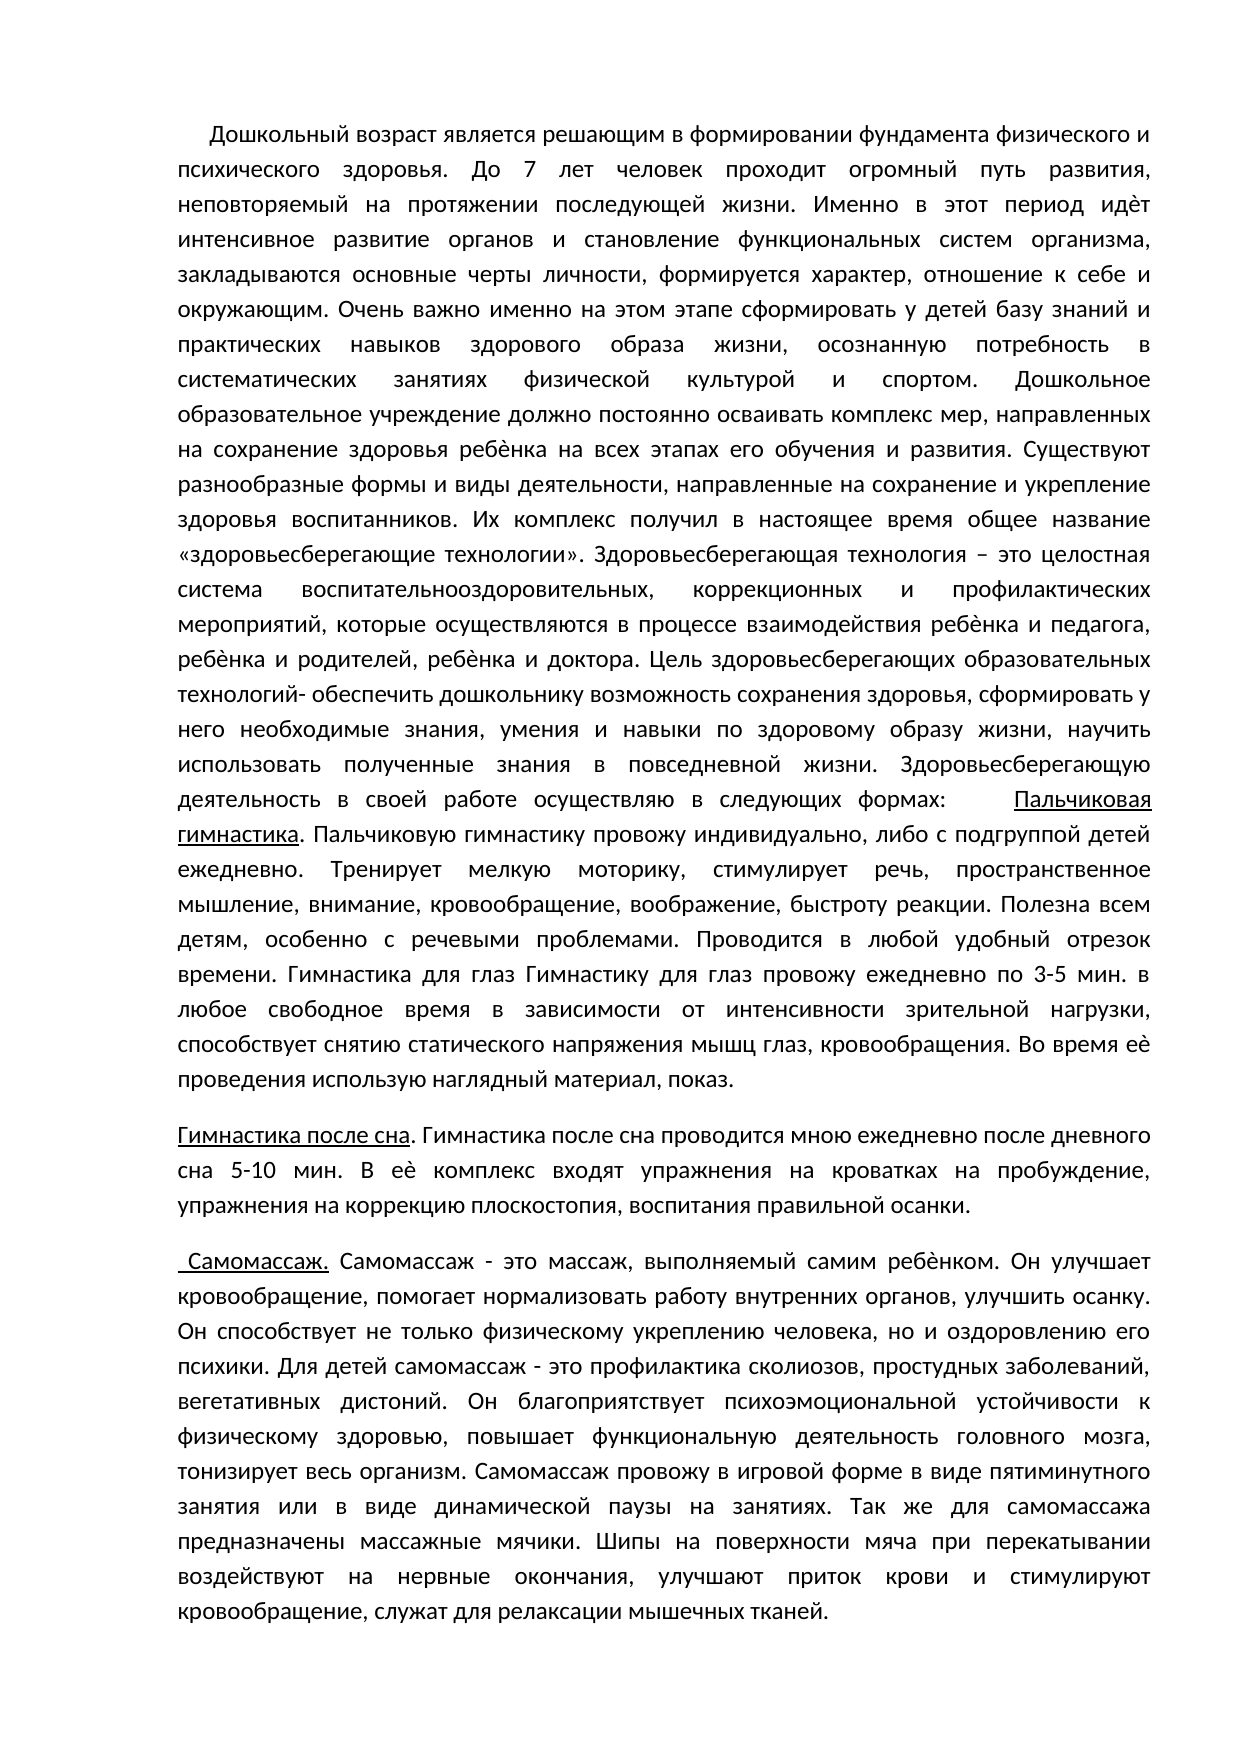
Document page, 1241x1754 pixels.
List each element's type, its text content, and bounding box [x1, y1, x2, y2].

text Гимнастика после сна. Гимнастика после сна проводится мною ежедневно после дневного сна 5-10 мин. В еѐ комплекс входят упражнения на кроватках на пробуждение, упражнения на коррекцию плоскостопия, воспитания правильной осанки. [177, 1119, 1152, 1219]
text Самомассаж. Самомассаж - это массаж, выполняемый самим ребѐнком. Он улучшает кровообращение, помогает нормализовать работу внутренних органов, улучшить осанку. Он способствует не только физическому укреплению человека, но и оздоровлению его психики. Для детей самомассаж - это профилактика сколиозов, простудных заболеваний, вегетативных дистоний. Он благоприятствует психоэмоциональной устойчивости к физическому здоровью, повышает функциональную деятельность головного мозга, тонизирует весь организм. Самомассаж провожу в игровой форме в виде пятиминутного занятия или в виде динамической паузы на занятиях. Так же для самомассажа предназначены массажные мячики. Шипы на поверхности мяча при перекатывании воздействуют на нервные окончания, улучшают приток крови и стимулируют кровообращение, служат для релаксации мышечных тканей. [177, 1245, 1152, 1625]
text Дошкольный возраст является решающим в формировании фундамента физического и психического здоровья. До 7 лет человек проходит огромный путь развития, неповторяемый на протяжении последующей жизни. Именно в этот период идѐт интенсивное развитие органов и становление функциональных систем организма, закладываются основные черты личности, формируется характер, отношение к себе и окружающим. Очень важно именно на этом этапе сформировать у детей базу знаний и практических навыков здорового образа жизни, осознанную потребность в систематических занятиях физической культурой и спортом. Дошкольное образовательное учреждение должно постоянно осваивать комплекс мер, направленных на сохранение здоровья ребѐнка на всех этапах его обучения и развития. Существуют разнообразные формы и виды деятельности, направленные на сохранение и укрепление здоровья воспитанников. Их комплекс получил в настоящее время общее название «здоровьесберегающие технологии». Здоровьесберегающая технология – это целостная система воспитательнооздоровительных, коррекционных и профилактических мероприятий, которые осуществляются в процессе взаимодействия ребѐнка и педагога, ребѐнка и родителей, ребѐнка и доктора. Цель здоровьесберегающих образовательных технологий- обеспечить дошкольнику возможность сохранения здоровья, сформировать у него необходимые знания, умения и навыки по здоровому образу жизни, научить использовать полученные знания в повседневной жизни. Здоровьесберегающую деятельность в своей работе осуществляю в следующих формах: Пальчиковая гимнастика. Пальчиковую гимнастику провожу индивидуально, либо с подгруппой детей ежедневно. Тренирует мелкую моторику, стимулирует речь, пространственное мышление, внимание, кровообращение, воображение, быстроту реакции. Полезна всем детям, особенно с речевыми проблемами. Проводится в любой удобный отрезок времени. Гимнастика для глаз Гимнастику для глаз провожу ежедневно по 3-5 мин. в любое свободное время в зависимости от интенсивности зрительной нагрузки, способствует снятию статического напряжения мышц глаз, кровообращения. Во время еѐ проведения использую наглядный материал, показ. [177, 118, 1152, 1094]
